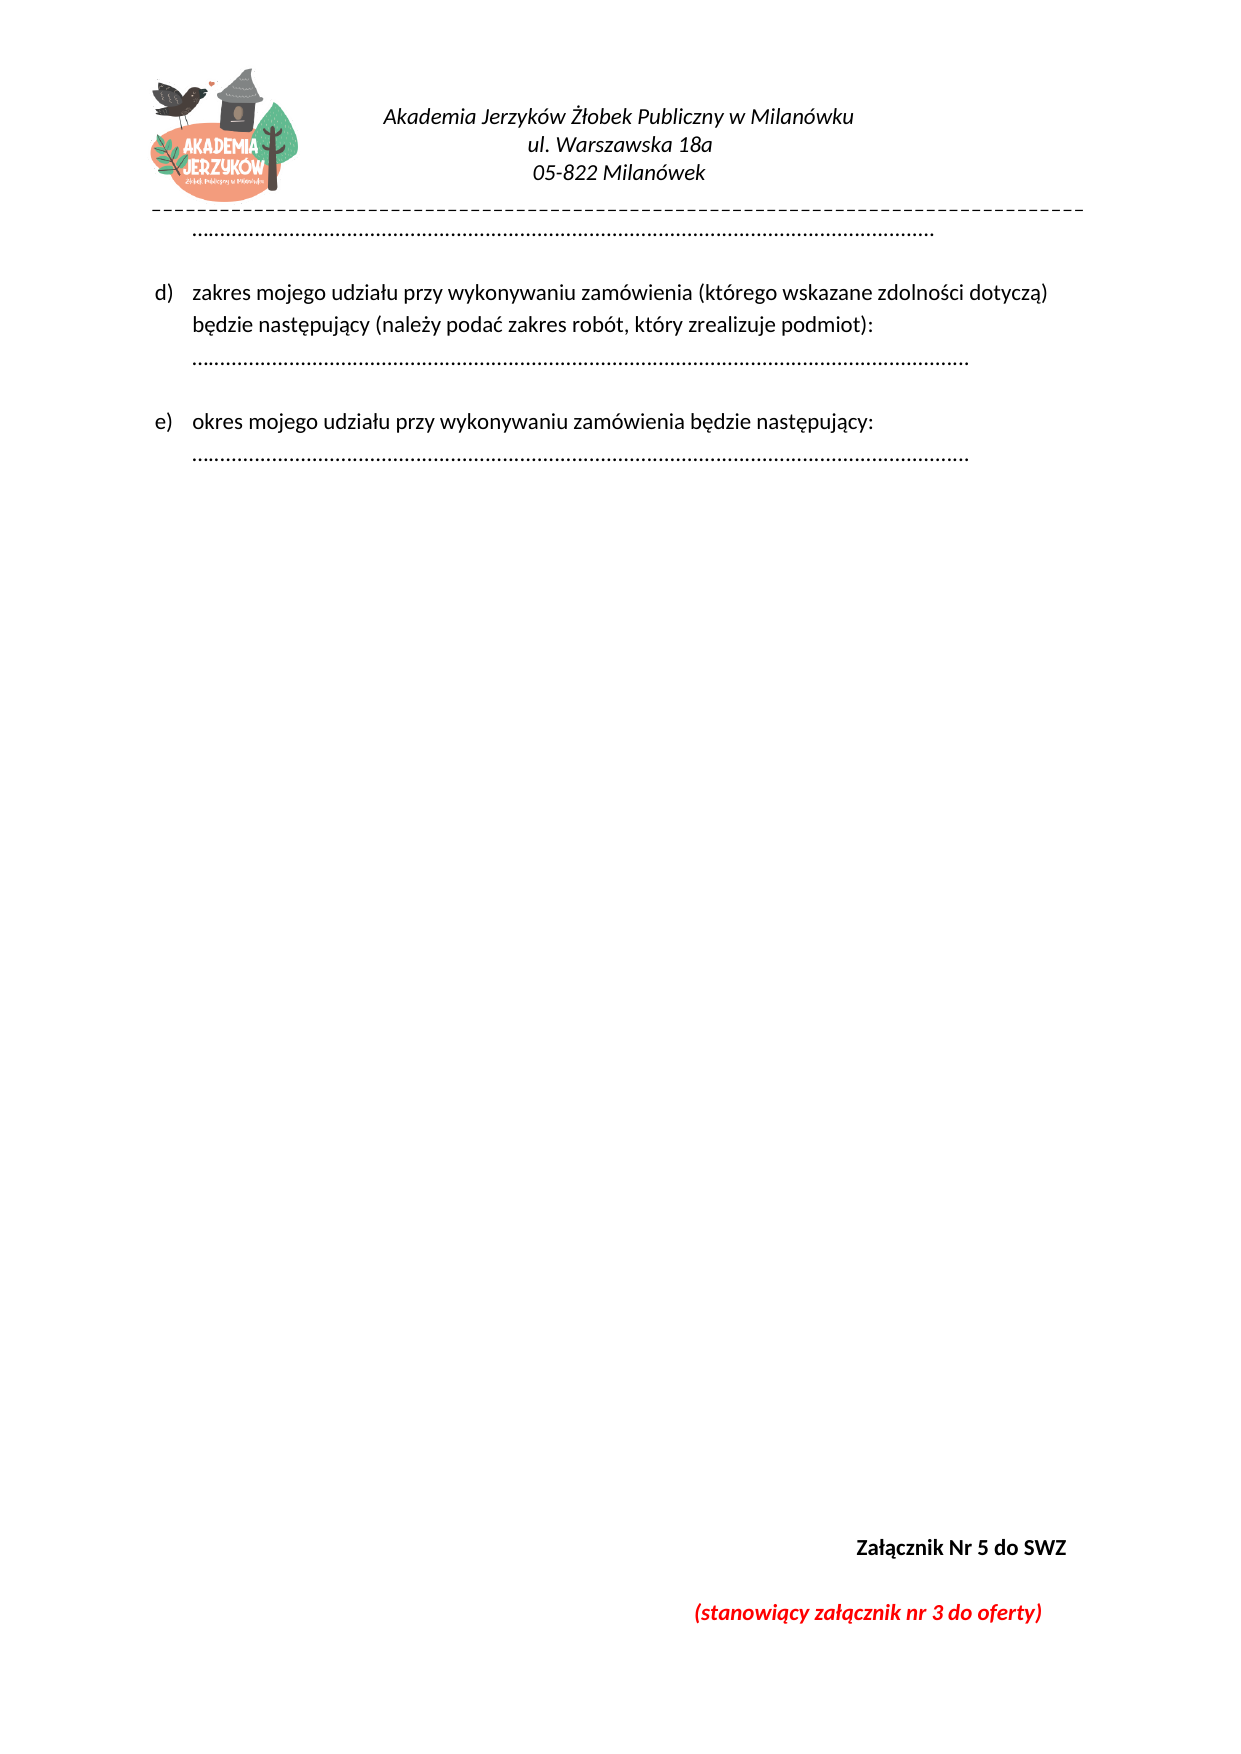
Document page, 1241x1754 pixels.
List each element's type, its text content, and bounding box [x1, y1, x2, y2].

list zakres mojego udziału przy wykonywaniu zamówienia (którego wskazane zdolności dotyczą) będzie następujący (należy podać zakres robót, który zrealizuje podmiot): ….................................................................................................................................... [154, 278, 1093, 371]
text Załącznik Nr 5 do SWZ [783, 1533, 1093, 1562]
text ….............................................................................................................................. [192, 214, 1093, 242]
list okres mojego udziału przy wykonywaniu zamówienia będzie następujący: [154, 407, 1093, 435]
text (stanowiący załącznik nr 3 do oferty) [650, 1598, 1093, 1626]
text ….................................................................................................................................... [192, 439, 1093, 467]
picture [147, 65, 300, 205]
